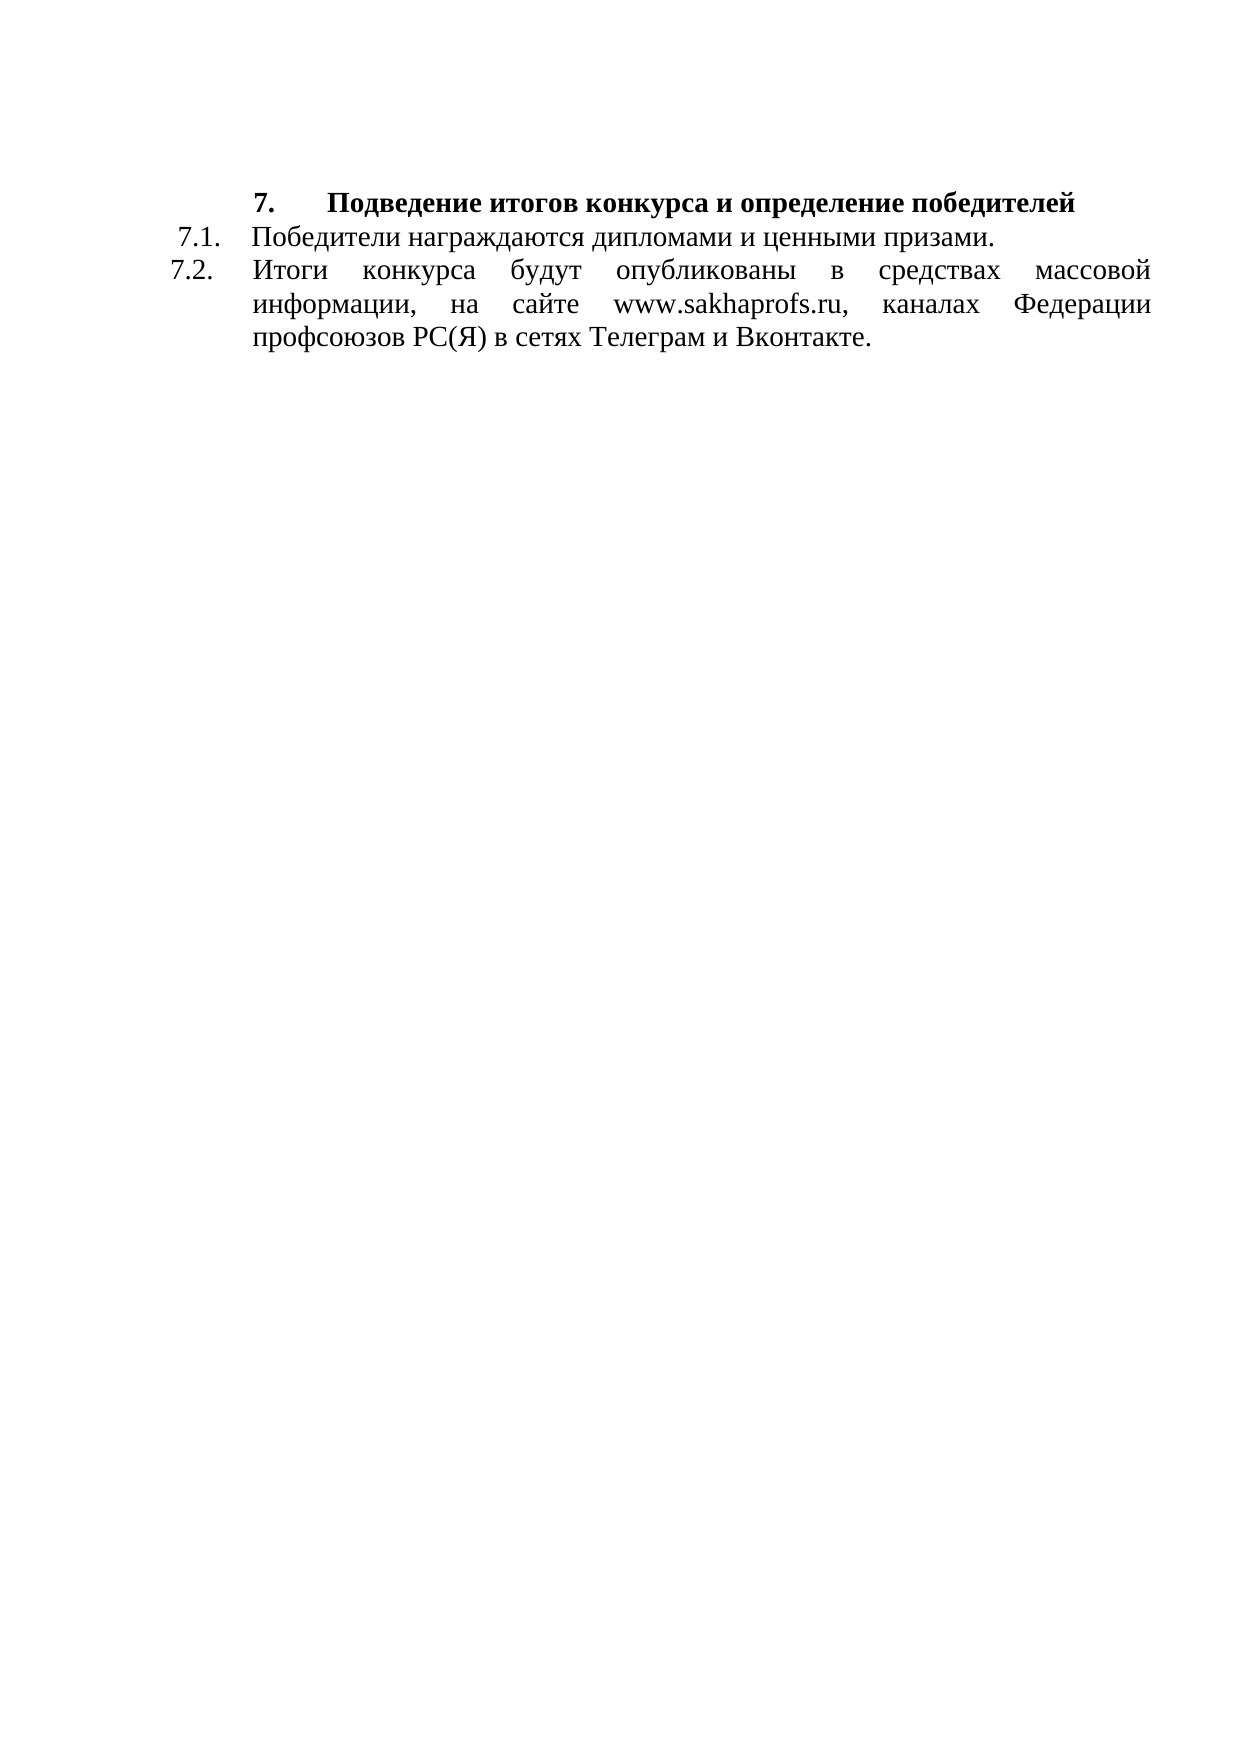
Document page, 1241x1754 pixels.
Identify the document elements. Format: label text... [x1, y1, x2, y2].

list Подведение итогов конкурса и определение победителей [177, 185, 1152, 219]
list Итоги конкурса будут опубликованы в средствах массовой информации, на сайте www.sakhaprofs.ru, каналах Федерации профсоюзов РС(Я) в сетях Телеграм и Вконтакте. [170, 252, 1152, 353]
list Победители награждаются дипломами и ценными призами. [177, 219, 1152, 252]
